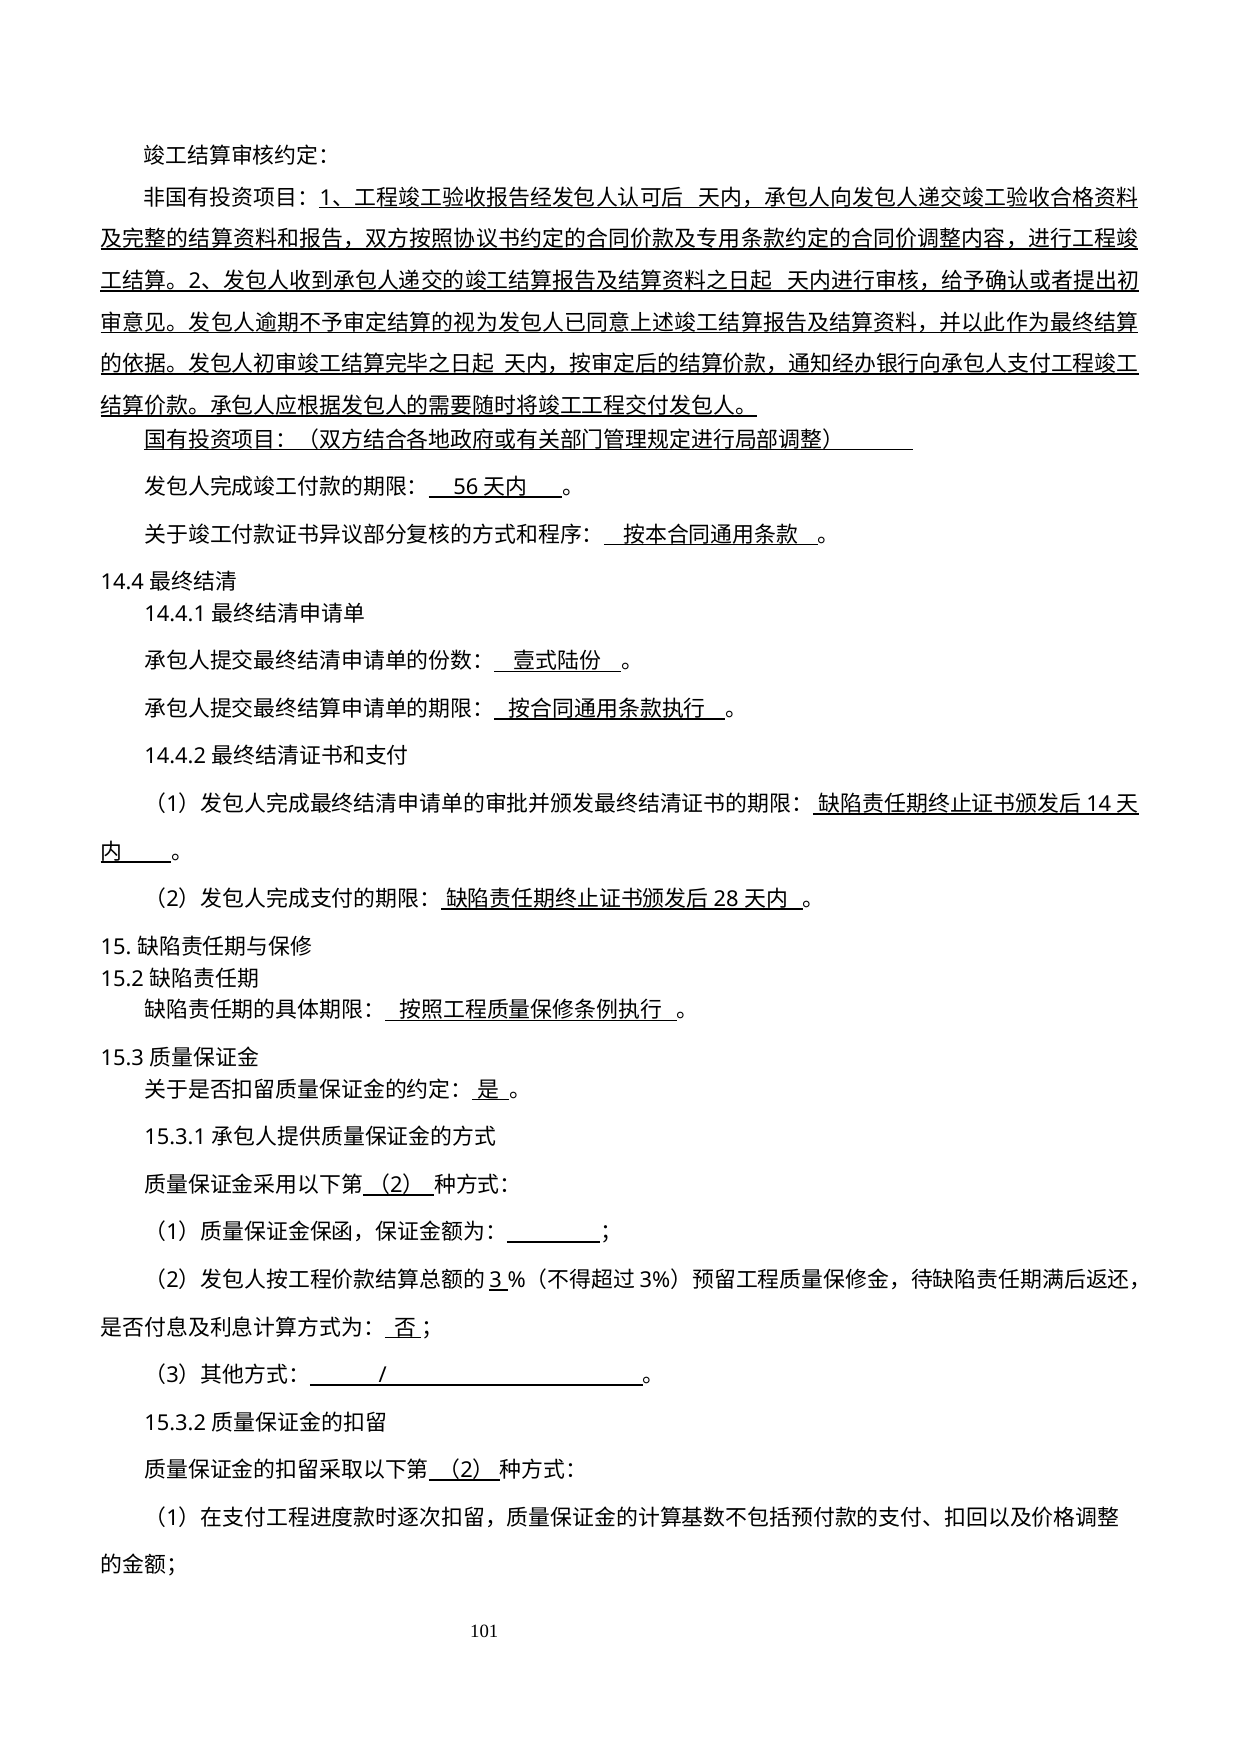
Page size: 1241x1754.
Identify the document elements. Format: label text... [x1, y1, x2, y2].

text 质量保证金的扣留采取以下第 （2） 种方式： [100, 1452, 1140, 1484]
text 15.3 质量保证金 [100, 1040, 1140, 1072]
text 非国有投资项目：1、工程竣工验收报告经发包人认可后 天内，承包人向发包人递交竣工验收合格资料及完整的结算资料和报告，双方按照协议书约定的合同价款及专用条款约定的合同价调整内容，进行工程竣工结算。2、发包人收到承包人递交的竣工结算报告及结算资料之日起 天内进行审核，给予确认或者提出初审意见。发包人逾期不予审定结算的视为发包人已同意上述竣工结算报告及结算资料，并以此作为最终结算的依据。发包人初审竣工结算完毕之日起 天内，按审定后的结算价款，通知经办银行向承包人支付工程竣工结算价款。承包人应根据发包人的需要随时将竣工工程交付发包人。 [100, 172, 1140, 422]
text 14.4 最终结清 [100, 564, 1140, 596]
text 发包人完成竣工付款的期限： 56 天内 。 [100, 469, 1140, 501]
text 关于竣工付款证书异议部分复核的方式和程序： 按本合同通用条款 。 [100, 517, 1140, 548]
text 15.2 缺陷责任期 [100, 961, 1140, 992]
text （1）在支付工程进度款时逐次扣留，质量保证金的计算基数不包括预付款的支付、扣回以及价格调整的金额； [100, 1500, 1140, 1579]
text 15.3.1 承包人提供质量保证金的方式 [100, 1119, 1140, 1151]
text 缺陷责任期的具体期限： 按照工程质量保修条例执行 。 [100, 992, 1140, 1024]
text （1）发包人完成最终结清申请单的审批并颁发最终结清证书的期限： 缺陷责任期终止证书颁发后 14 天内 。 [100, 786, 1140, 865]
text （3）其他方式： / 。 [100, 1357, 1140, 1389]
text （2）发包人完成支付的期限： 缺陷责任期终止证书颁发后 28 天内 。 [100, 881, 1140, 913]
text 承包人提交最终结清申请单的份数： 壹式陆份 。 [100, 643, 1140, 675]
text 关于是否扣留质量保证金的约定： 是 。 [100, 1072, 1140, 1103]
text 14.4.1 最终结清申请单 [100, 596, 1140, 628]
text 国有投资项目：（双方结合各地政府或有关部门管理规定进行局部调整） [100, 422, 1140, 453]
text （1）质量保证金保函，保证金额为： ； [100, 1214, 1140, 1246]
text 15.3.2 质量保证金的扣留 [100, 1405, 1140, 1436]
text 竣工结算审核约定： [100, 130, 1140, 172]
text 承包人提交最终结算申请单的期限： 按合同通用条款执行 。 [100, 691, 1140, 723]
text 15. 缺陷责任期与保修 [100, 929, 1140, 961]
text （2）发包人按工程价款结算总额的3 %（不得超过3%）预留工程质量保修金，待缺陷责任期满后返还，是否付息及利息计算方式为： 否 ； [100, 1262, 1140, 1341]
text 14.4.2 最终结清证书和支付 [100, 738, 1140, 770]
text 质量保证金采用以下第 （2） 种方式： [100, 1167, 1140, 1198]
